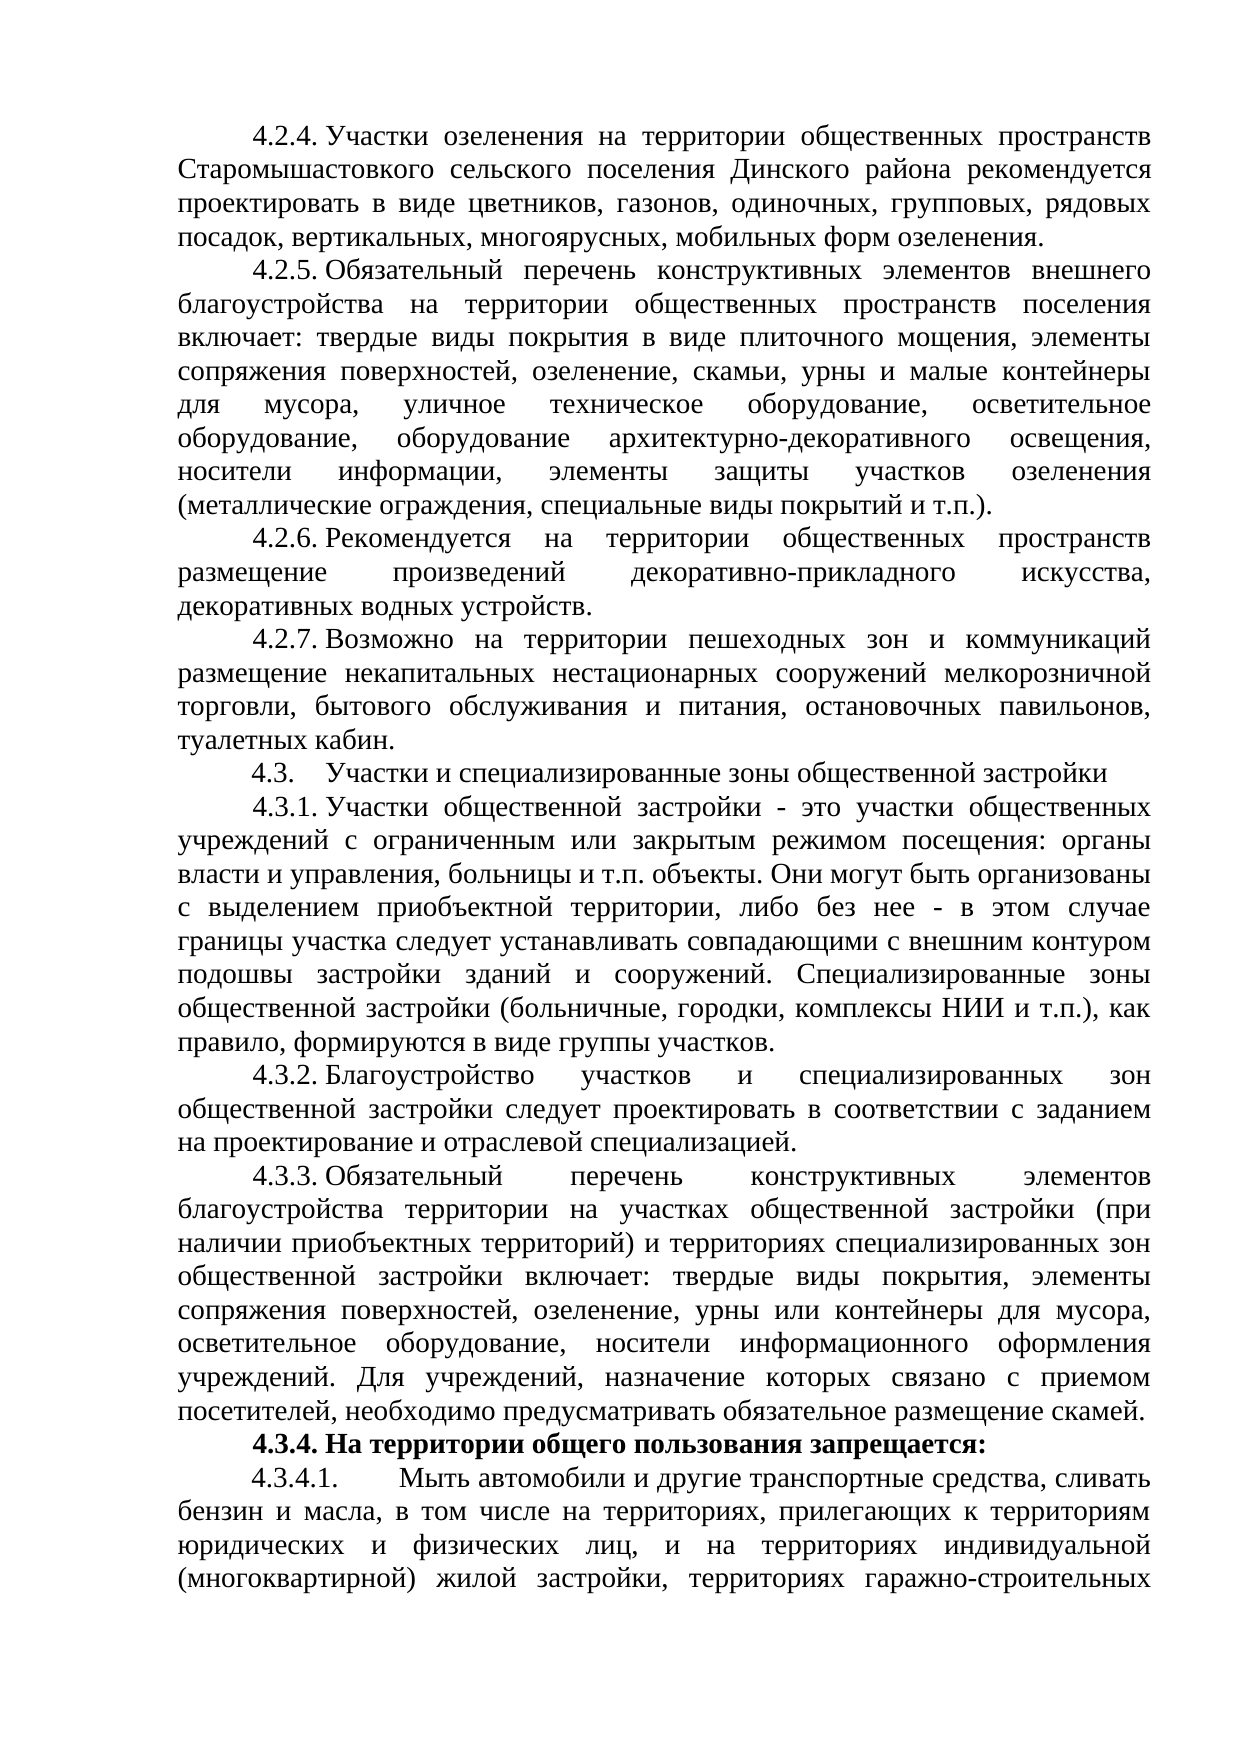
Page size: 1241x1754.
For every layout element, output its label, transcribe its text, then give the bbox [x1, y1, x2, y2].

list Рекомендуется на территории общественных пространств размещение произведений декоративно-прикладного искусства, декоративных водных устройств. [177, 521, 1152, 621]
list Возможно на территории пешеходных зон и коммуникаций размещение некапитальных нестационарных сооружений мелкорозничной торговли, бытового обслуживания и питания, остановочных павильонов, туалетных кабин. [177, 621, 1152, 755]
list На территории общего пользования запрещается: [177, 1426, 1152, 1460]
list Участки и специализированные зоны общественной застройки [177, 755, 1152, 789]
list Обязательный перечень конструктивных элементов благоустройства территории на участках общественной застройки (при наличии приобъектных территорий) и территориях специализированных зон общественной застройки включает: твердые виды покрытия, элементы сопряжения поверхностей, озеленение, урны или контейнеры для мусора, осветительное оборудование, носители информационного оформления учреждений. Для учреждений, назначение которых связано с приемом посетителей, необходимо предусматривать обязательное размещение скамей. [177, 1158, 1152, 1426]
list Обязательный перечень конструктивных элементов внешнего благоустройства на территории общественных пространств поселения включает: твердые виды покрытия в виде плиточного мощения, элементы сопряжения поверхностей, озеленение, скамьи, урны и малые контейнеры для мусора, уличное техническое оборудование, осветительное оборудование, оборудование архитектурно-декоративного освещения, носители информации, элементы защиты участков озеленения (металлические ограждения, специальные виды покрытий и т.п.). [177, 252, 1152, 521]
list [177, 1460, 1152, 1594]
list Благоустройство участков и специализированных зон общественной застройки следует проектировать в соответствии с заданием на проектирование и отраслевой специализацией. [177, 1057, 1152, 1158]
list Участки озеленения на территории общественных пространств Старомышастовкого сельского поселения Динского района рекомендуется проектировать в виде цветников, газонов, одиночных, групповых, рядовых посадок, вертикальных, многоярусных, мобильных форм озеленения. [177, 118, 1152, 252]
list Участки общественной застройки - это участки общественных учреждений с ограниченным или закрытым режимом посещения: органы власти и управления, больницы и т.п. объекты. Они могут быть организованы с выделением приобъектной территории, либо без нее - в этом случае границы участка следует устанавливать совпадающими с внешним контуром подошвы застройки зданий и сооружений. Специализированные зоны общественной застройки (больничные, городки, комплексы НИИ и т.п.), как правило, формируются в виде группы участков. [177, 789, 1152, 1057]
